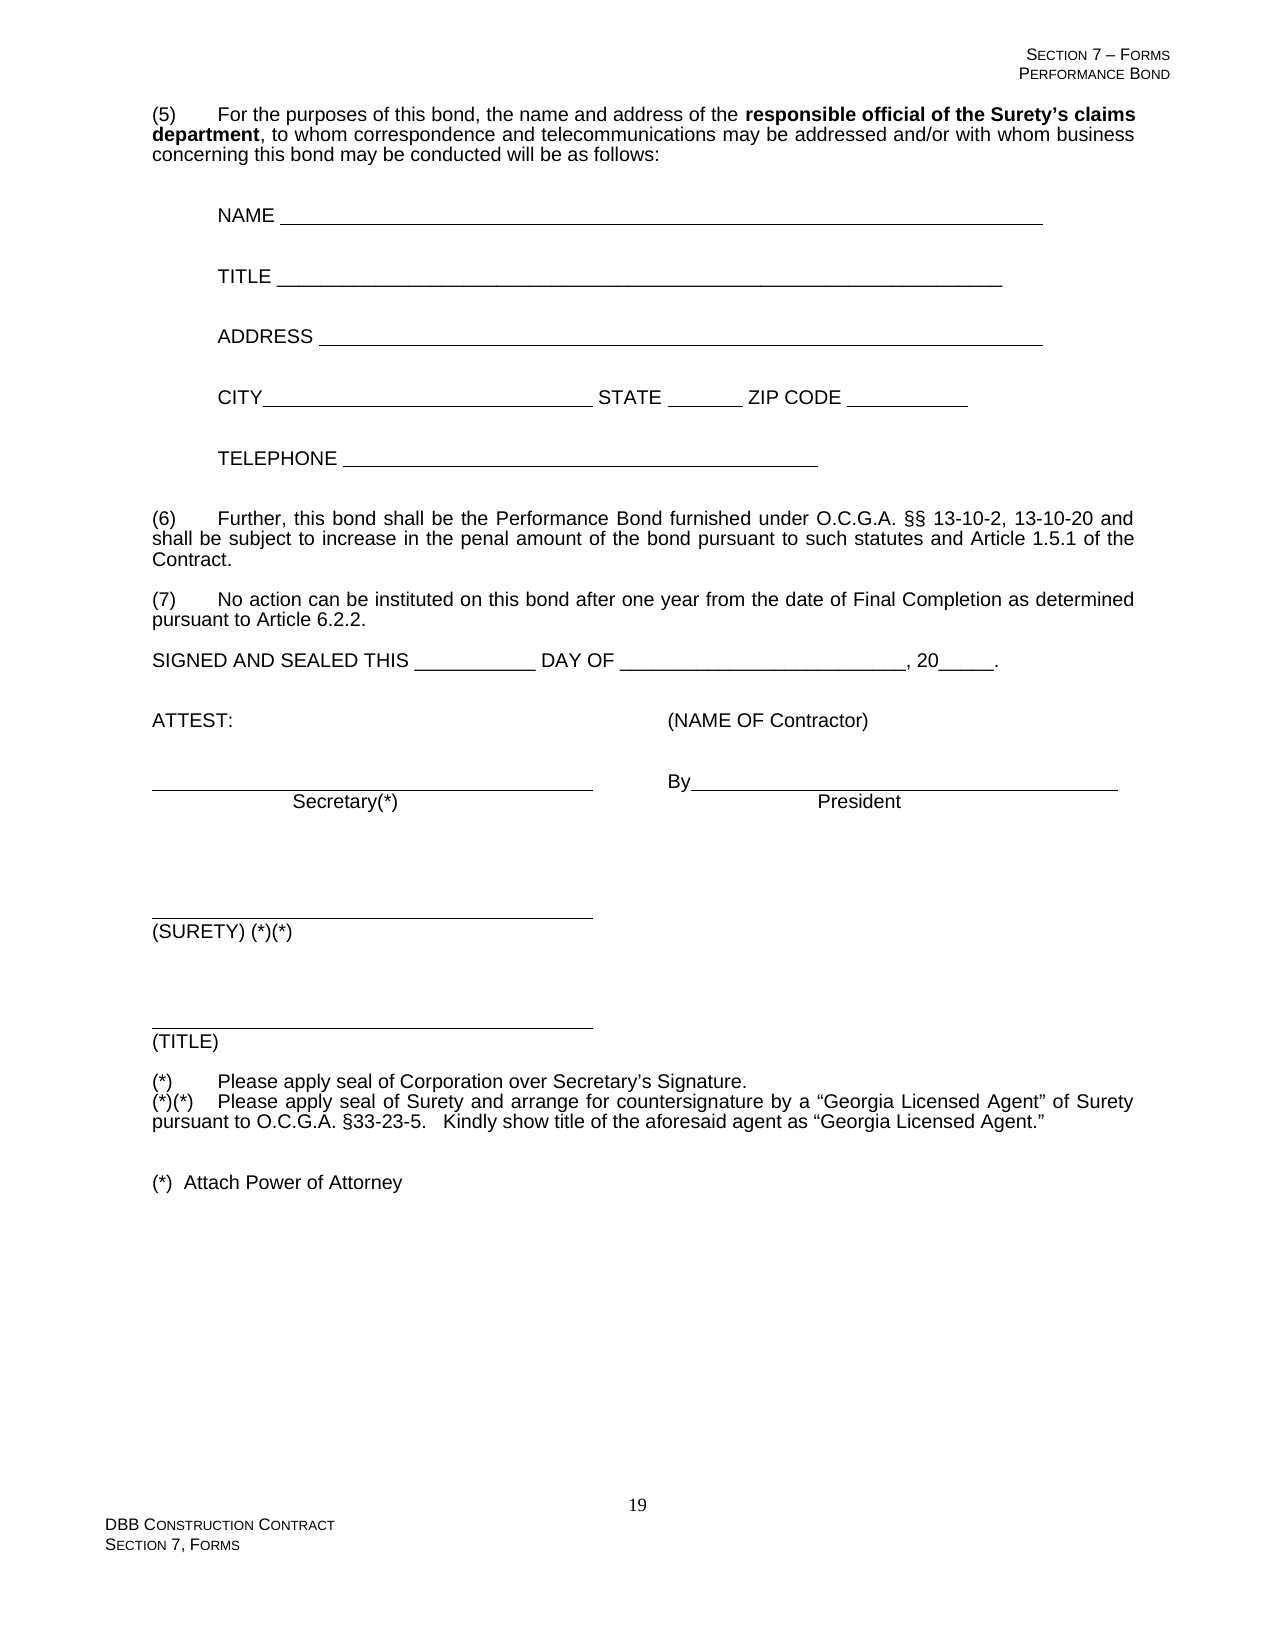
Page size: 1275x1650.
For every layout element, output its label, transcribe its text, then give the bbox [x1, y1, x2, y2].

text (TITLE) [152, 1032, 1136, 1052]
text ADDRESS [152, 327, 1136, 348]
text TELEPHONE [152, 449, 1136, 469]
text By [152, 772, 1136, 793]
text NAME [152, 206, 1136, 226]
text (*) Attach Power of Attorney [152, 1173, 1136, 1194]
text ATTEST: (NAME OF Contractor) [152, 712, 1136, 732]
text (6) Further, this bond shall be the Performance Bond furnished under O.C.G.A. §§ 13-10-2, 13-10-20 and shall be subject to increase in the penal amount of the bond pursuant to such statutes and Article 1.5.1 of the Contract. [152, 509, 1136, 570]
text Secretary(*) President [152, 793, 1136, 813]
text (*)(*) Please apply seal of Surety and arrange for countersignature by a “Georgia Licensed Agent” of Surety pursuant to O.C.G.A. §33-23-5. Kindly show title of the aforesaid agent as “Georgia Licensed Agent.” [152, 1093, 1136, 1133]
text (5) For the purposes of this bond, the name and address of the responsible official of the Surety’s claims department, to whom correspondence and telecommunications may be addressed and/or with whom business concerning this bond may be conducted will be as follows: [152, 105, 1136, 166]
text (SURETY) (*)(*) [152, 922, 1136, 943]
text CITY STATE ZIP CODE [152, 388, 1136, 408]
text (7) No action can be instituted on this bond after one year from the date of Final Completion as determined pursuant to Article 6.2.2. [152, 590, 1136, 631]
text SIGNED AND SEALED THIS ___________ DAY OF __________________________, 20_____. [152, 651, 1136, 671]
text TITLE __________________________________________________________________ [152, 267, 1136, 287]
text (*) Please apply seal of Corporation over Secretary’s Signature. [152, 1072, 1136, 1093]
